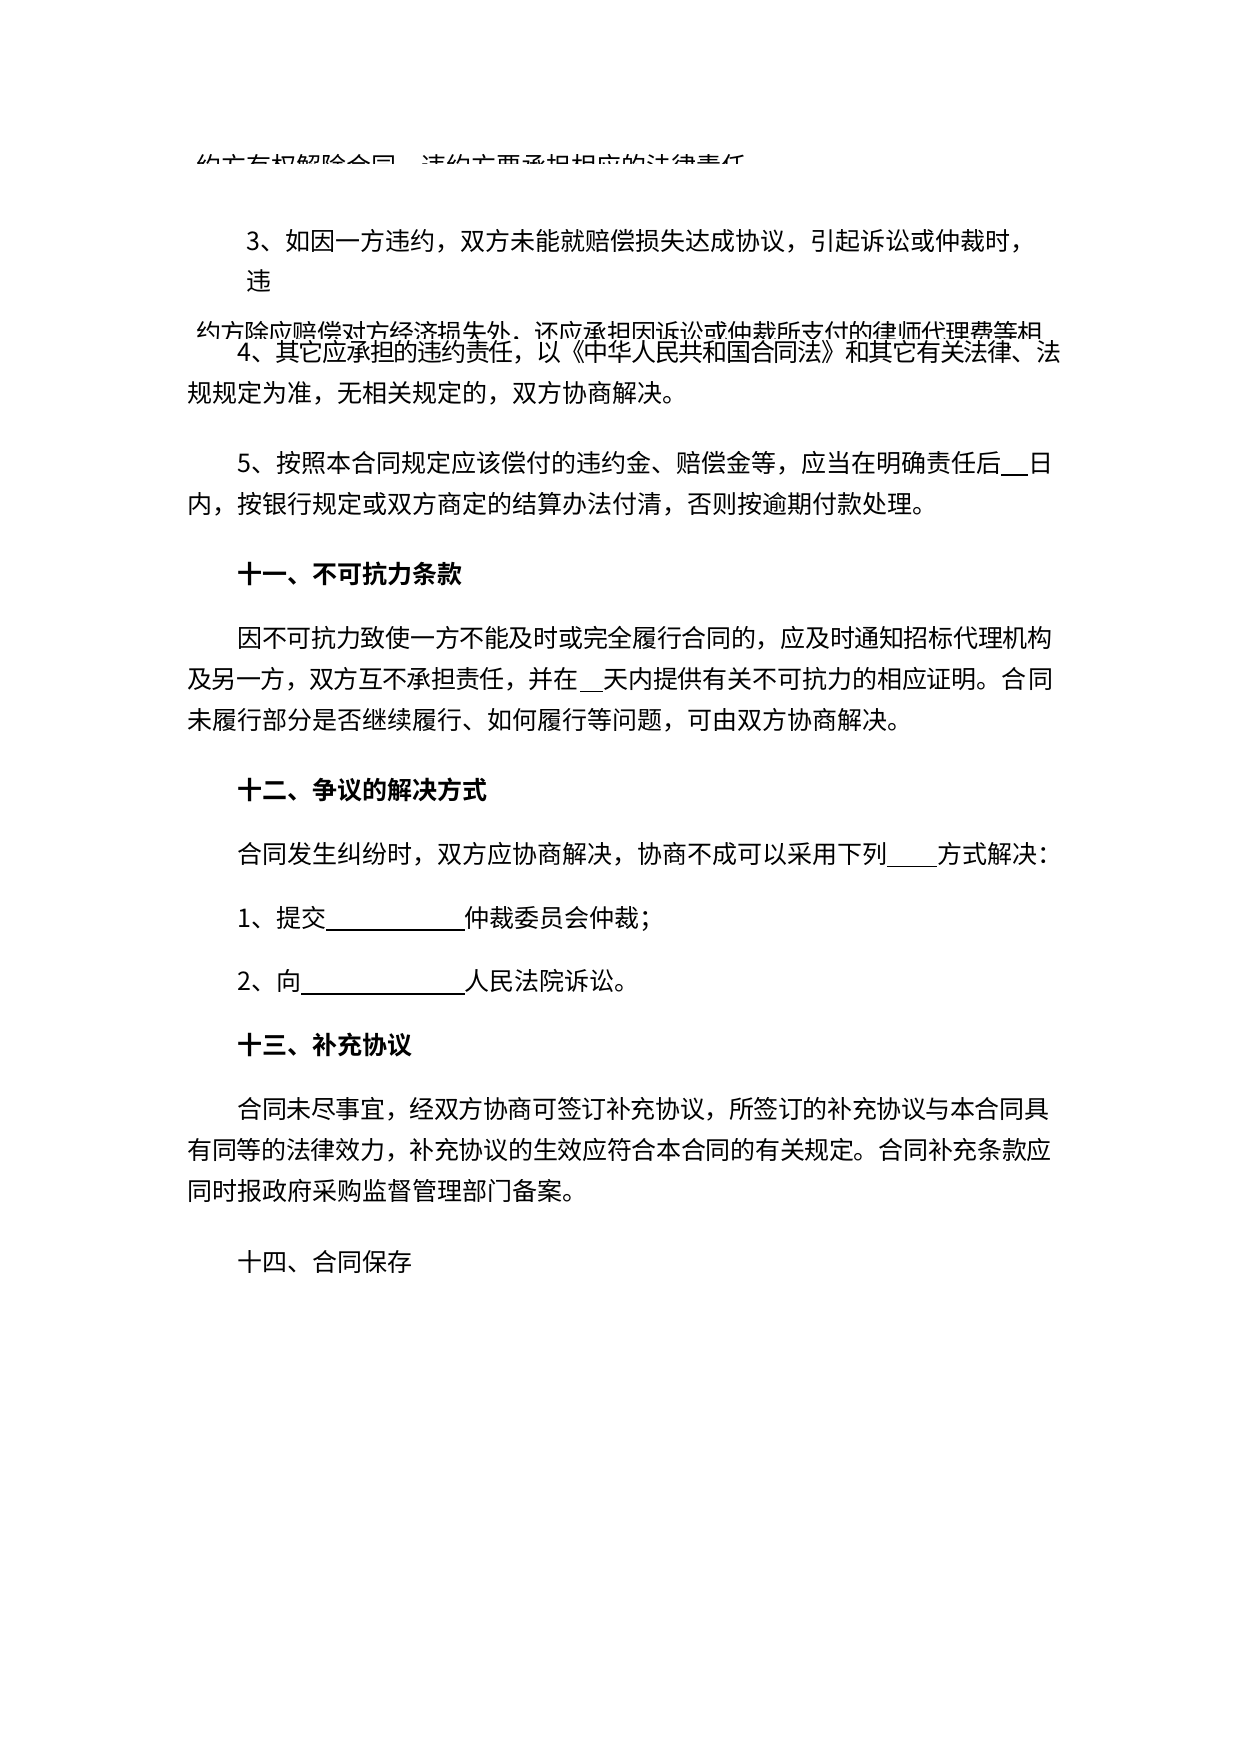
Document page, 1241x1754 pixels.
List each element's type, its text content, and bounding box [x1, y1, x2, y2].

subtitle 十三、补充协议 [238, 1026, 1115, 1062]
subtitle 十一、不可抗力条款 [238, 554, 1115, 591]
text 合同发生纠纷时，双方应协商解决，协商不成可以采用下列 方式解决： 1、提交 仲裁委员会仲裁； [237, 834, 1063, 934]
text 因不可抗力致使一方不能及时或完全履行合同的，应及时通知招标代理机构及另一方，双方互不承担责任，并在 天内提供有关不可抗力的相应证明。合同未履行部分是否继续履行、如何履行等问题，可由双方协商解决。 [187, 618, 1053, 737]
text 4、其它应承担的违约责任，以《中华人民共和国合同法》和其它有关法律、法规规定为准，无相关规定的，双方协商解决。 [187, 332, 1066, 409]
text 合同未尽事宜，经双方协商可签订补充协议，所签订的补充协议与本合同具有同等的法律效力，补充协议的生效应符合本合同的有关规定。合同补充条款应同时报政府采购监督管理部门备案。 [187, 1090, 1053, 1208]
text 5、按照本合同规定应该偿付的违约金、赔偿金等，应当在明确责任后 日内，按银行规定或双方商定的结算办法付清，否则按逾期付款处理。 [187, 443, 1053, 521]
text 2、向 人民法院诉讼。 [237, 962, 1115, 998]
subtitle 十二、争议的解决方式 [238, 771, 1115, 807]
text 十四、合同保存 [237, 1242, 1115, 1278]
